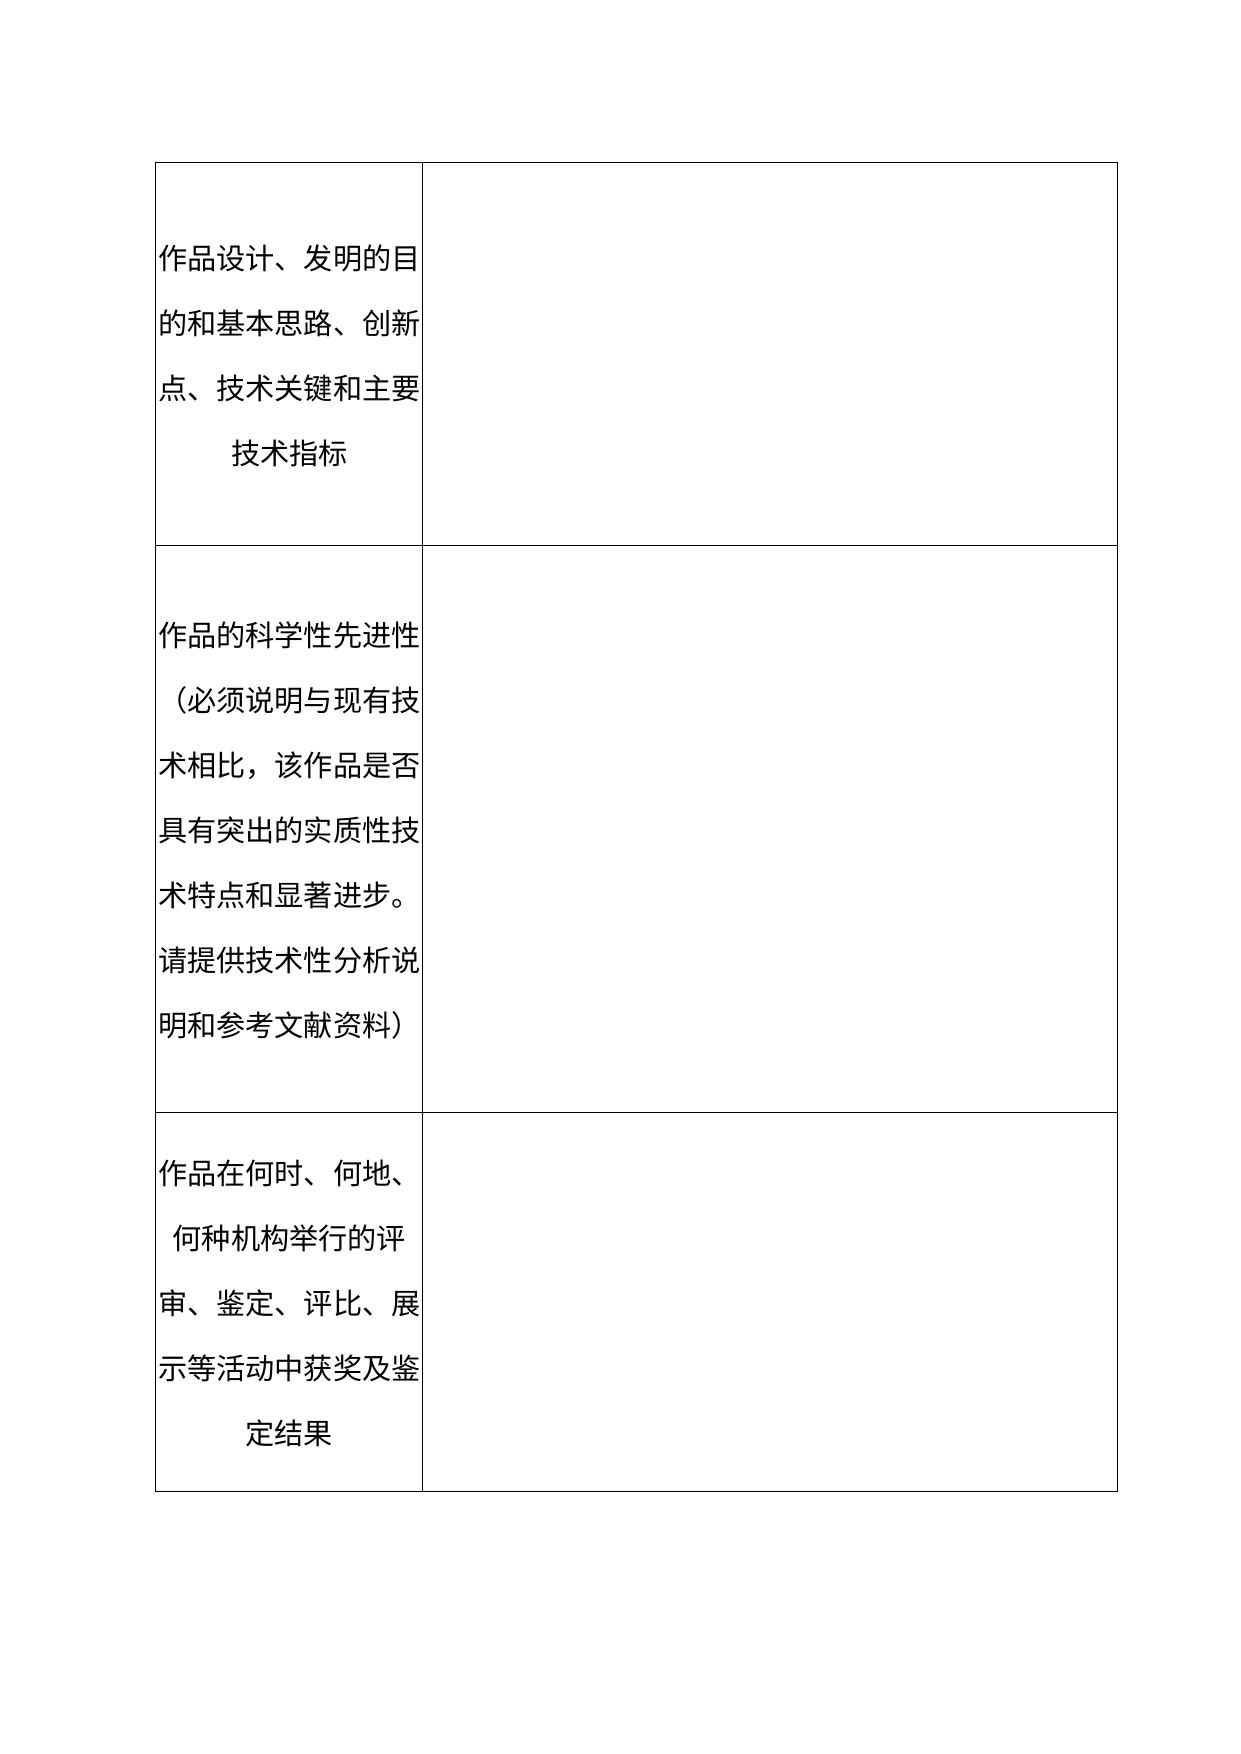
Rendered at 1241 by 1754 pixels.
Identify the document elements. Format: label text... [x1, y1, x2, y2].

table_cell 作品在何时、何地、何种机构举行的评审、鉴定、评比、展示等活动中获奖及鉴定结果 [156, 1113, 422, 1491]
table_cell 作品设计、发明的目的和基本思路、创新点、技术关键和主要技术指标 [156, 163, 422, 545]
table_cell [423, 163, 1117, 545]
table_cell [423, 546, 1117, 1112]
table_cell 作品的科学性先进性（必须说明与现有技术相比，该作品是否具有突出的实质性技术特点和显著进步。请提供技术性分析说明和参考文献资料） [156, 546, 422, 1112]
table_cell [423, 1113, 1117, 1491]
